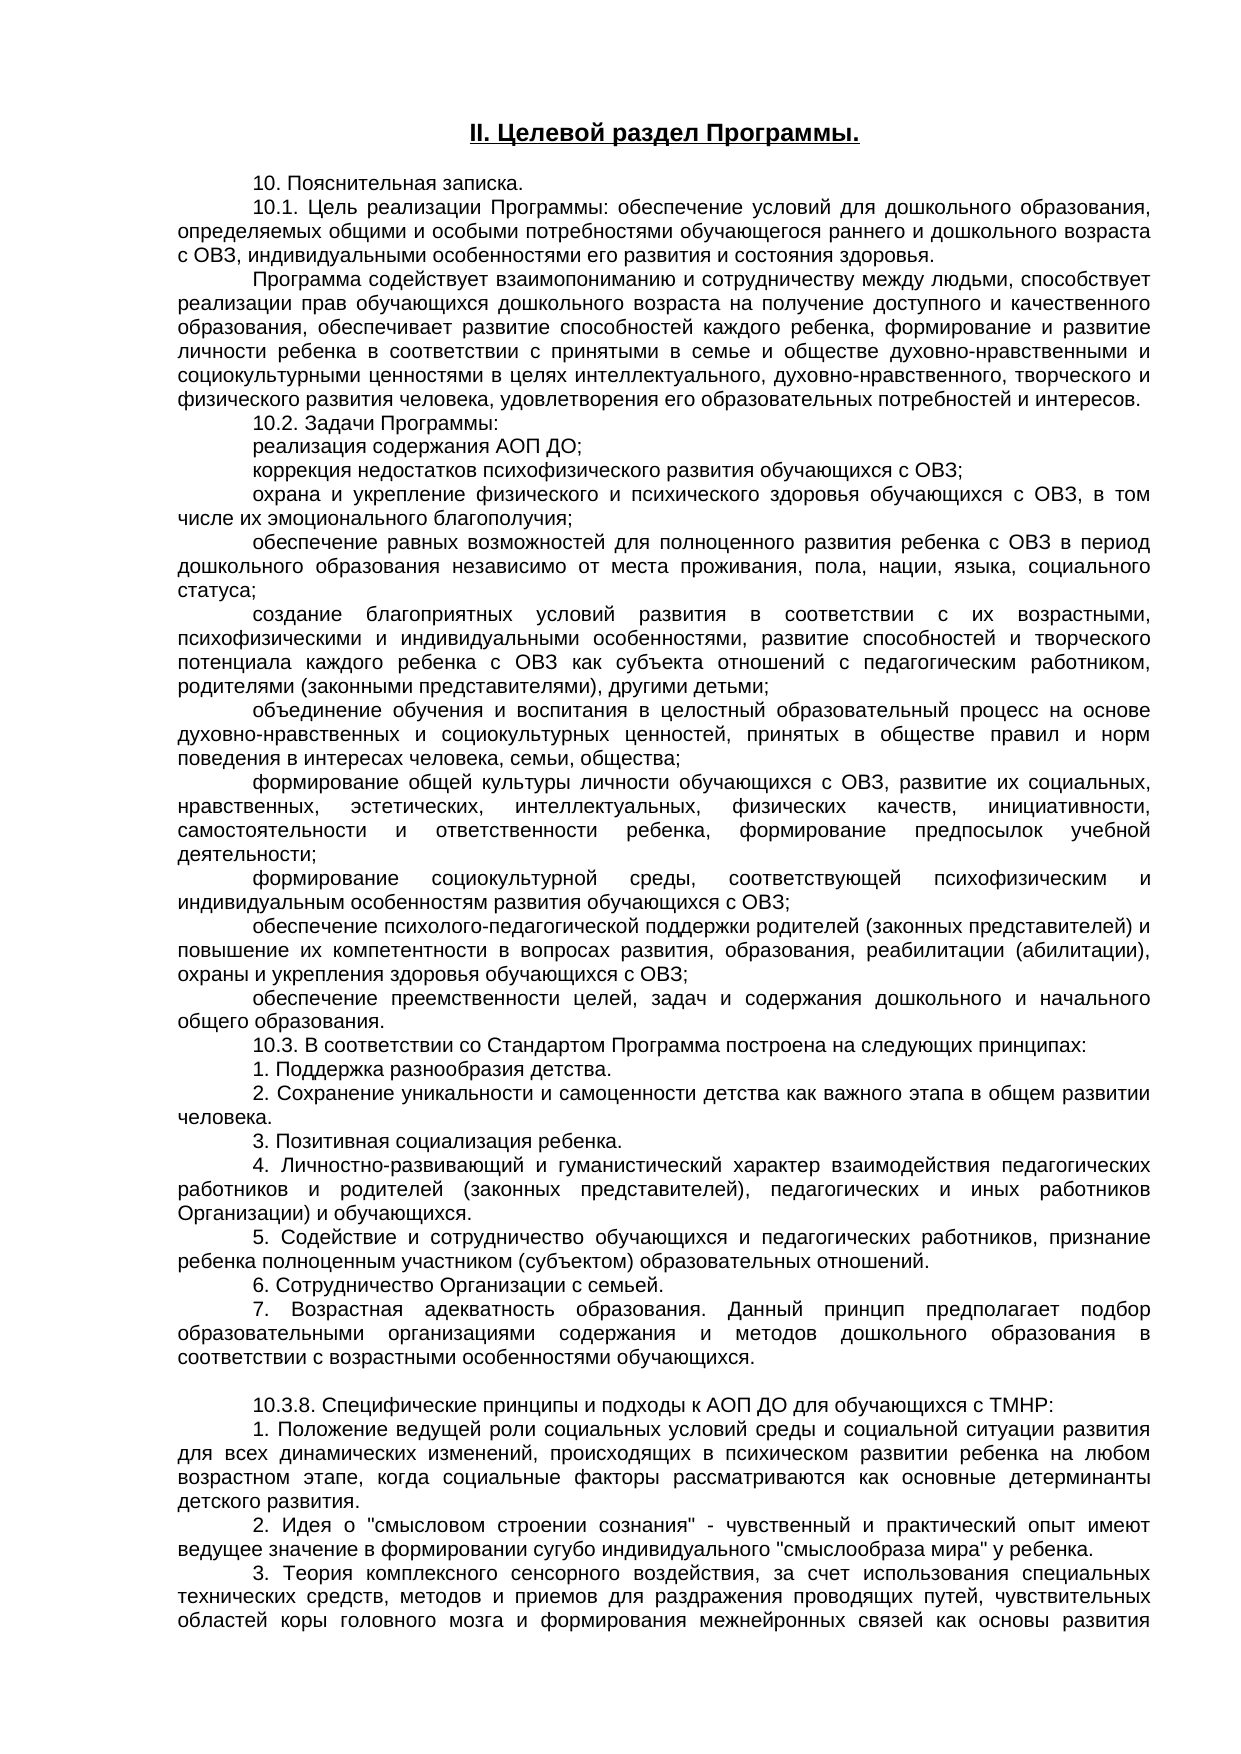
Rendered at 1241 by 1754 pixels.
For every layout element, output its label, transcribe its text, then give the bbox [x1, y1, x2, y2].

text охрана и укрепление физического и психического здоровья обучающихся с ОВЗ, в том числе их эмоционального благополучия; [177, 482, 1152, 530]
text формирование общей культуры личности обучающихся с ОВЗ, развитие их социальных, нравственных, эстетических, интеллектуальных, физических качеств, инициативности, самостоятельности и ответственности ребенка, формирование предпосылок учебной деятельности; [177, 770, 1152, 866]
text реализация содержания АОП ДО; [177, 434, 1152, 458]
text обеспечение преемственности целей, задач и содержания дошкольного и начального общего образования. [177, 985, 1152, 1033]
text обеспечение равных возможностей для полноценного развития ребенка с ОВЗ в период дошкольного образования независимо от места проживания, пола, нации, языка, социального статуса; [177, 530, 1152, 602]
text 10. Пояснительная записка. [177, 171, 1152, 195]
text 4. Личностно-развивающий и гуманистический характер взаимодействия педагогических работников и родителей (законных представителей), педагогических и иных работников Организации) и обучающихся. [177, 1153, 1152, 1225]
text 10.3. В соответствии со Стандартом Программа построена на следующих принципах: [177, 1033, 1152, 1057]
text 2. Идея о "смысловом строении сознания" - чувственный и практический опыт имеют ведущее значение в формировании сугубо индивидуального "смыслообраза мира" у ребенка. [177, 1512, 1152, 1560]
text 10.1. Цель реализации Программы: обеспечение условий для дошкольного образования, определяемых общими и особыми потребностями обучающегося раннего и дошкольного возраста с ОВЗ, индивидуальными особенностями его развития и состояния здоровья. [177, 195, 1152, 267]
text 1. Поддержка разнообразия детства. [177, 1057, 1152, 1081]
text 2. Сохранение уникальности и самоценности детства как важного этапа в общем развитии человека. [177, 1081, 1152, 1129]
text 10.2. Задачи Программы: [177, 410, 1152, 434]
text 7. Возрастная адекватность образования. Данный принцип предполагает подбор образовательными организациями содержания и методов дошкольного образования в соответствии с возрастными особенностями обучающихся. [177, 1297, 1152, 1369]
text 3. Позитивная социализация ребенка. [177, 1129, 1152, 1153]
text обеспечение психолого-педагогической поддержки родителей (законных представителей) и повышение их компетентности в вопросах развития, образования, реабилитации (абилитации), охраны и укрепления здоровья обучающихся с ОВЗ; [177, 913, 1152, 985]
text 6. Сотрудничество Организации с семьей. [177, 1273, 1152, 1297]
text 1. Положение ведущей роли социальных условий среды и социальной ситуации развития для всех динамических изменений, происходящих в психическом развитии ребенка на любом возрастном этапе, когда социальные факторы рассматриваются как основные детерминанты детского развития. [177, 1417, 1152, 1512]
text коррекция недостатков психофизического развития обучающихся с ОВЗ; [177, 458, 1152, 482]
text 10.3.8. Специфические принципы и подходы к АОП ДО для обучающихся с ТМНР: [177, 1393, 1152, 1417]
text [177, 1560, 1152, 1632]
text Программа содействует взаимопониманию и сотрудничеству между людьми, способствует реализации прав обучающихся дошкольного возраста на получение доступного и качественного образования, обеспечивает развитие способностей каждого ребенка, формирование и развитие личности ребенка в соответствии с принятыми в семье и обществе духовно-нравственными и социокультурными ценностями в целях интеллектуального, духовно-нравственного, творческого и физического развития человека, удовлетворения его образовательных потребностей и интересов. [177, 267, 1152, 410]
subtitle II. Целевой раздел Программы. [177, 118, 1152, 147]
text формирование социокультурной среды, соответствующей психофизическим и индивидуальным особенностям развития обучающихся с ОВЗ; [177, 866, 1152, 913]
text объединение обучения и воспитания в целостный образовательный процесс на основе духовно-нравственных и социокультурных ценностей, принятых в обществе правил и норм поведения в интересах человека, семьи, общества; [177, 698, 1152, 770]
text 5. Содействие и сотрудничество обучающихся и педагогических работников, признание ребенка полноценным участником (субъектом) образовательных отношений. [177, 1225, 1152, 1273]
text создание благоприятных условий развития в соответствии с их возрастными, психофизическими и индивидуальными особенностями, развитие способностей и творческого потенциала каждого ребенка с ОВЗ как субъекта отношений с педагогическим работником, родителями (законными представителями), другими детьми; [177, 602, 1152, 698]
